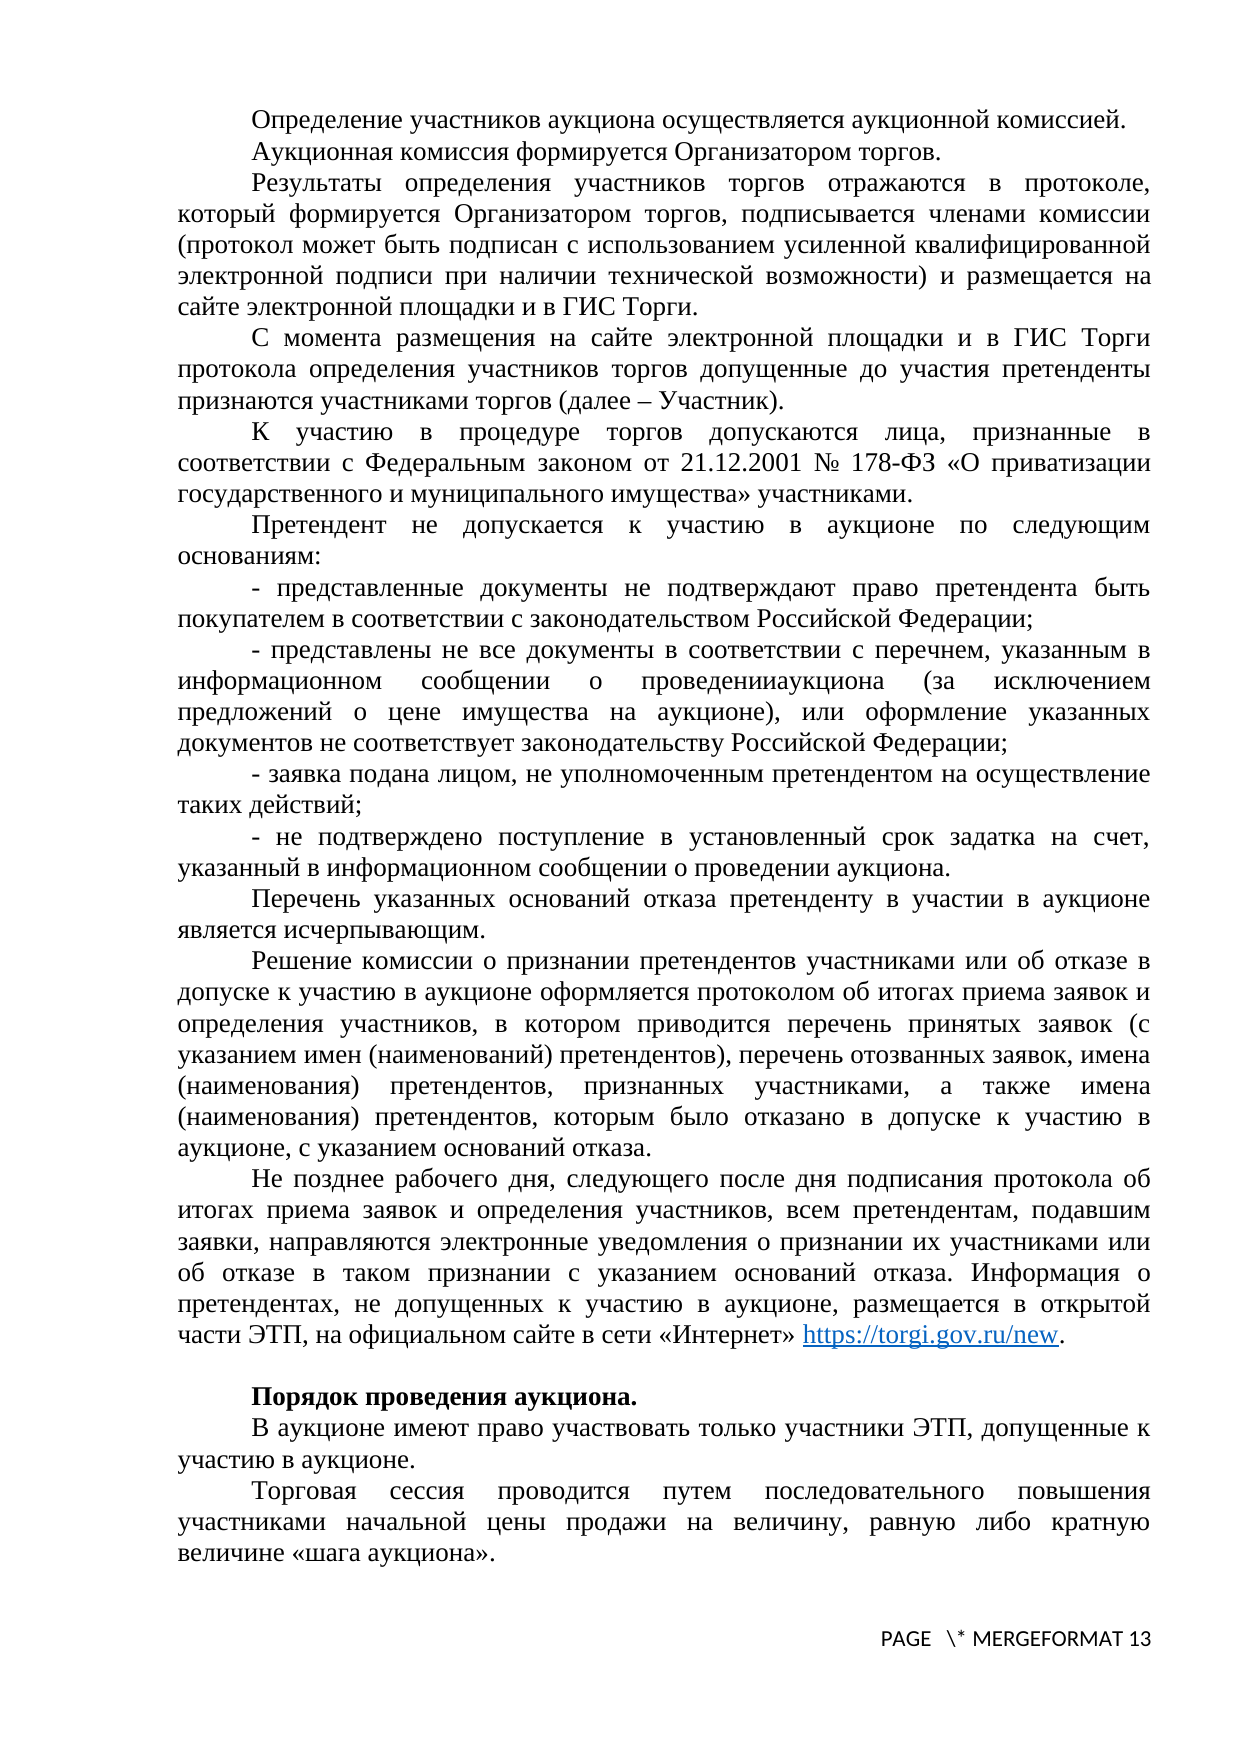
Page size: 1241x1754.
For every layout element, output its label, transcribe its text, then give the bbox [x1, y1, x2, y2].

text В аукционе имеют право участвовать только участники ЭТП, допущенные к участию в аукционе. [177, 1412, 1152, 1474]
text Результаты определения участников торгов отражаются в протоколе, который формируется Организатором торгов, подписывается членами комиссии (протокол может быть подписан с использованием усиленной квалифицированной электронной подписи при наличии технической возможности) и размещается на сайте электронной площадки и в ГИС Торги. [177, 166, 1152, 321]
text Претендент не допускается к участию в аукционе по следующим основаниям: [177, 508, 1152, 571]
text - не подтверждено поступление в установленный срок задатка на счет, указанный в информационном сообщении о проведении аукциона. [177, 820, 1152, 882]
text Решение комиссии о признании претендентов участниками или об отказе в допуске к участию в аукционе оформляется протоколом об итогах приема заявок и определения участников, в котором приводится перечень принятых заявок (с указанием имен (наименований) претендентов), перечень отозванных заявок, имена (наименования) претендентов, признанных участниками, а также имена (наименования) претендентов, которым было отказано в допуске к участию в аукционе, с указанием оснований отказа. [177, 944, 1152, 1162]
text - представленные документы не подтверждают право претендента быть покупателем в соответствии с законодательством Российской Федерации; [177, 571, 1152, 633]
text Определение участников аукциона осуществляется аукционной комиссией. [177, 103, 1152, 134]
text Порядок проведения аукциона. [177, 1380, 1152, 1412]
text С момента размещения на сайте электронной площадки и в ГИС Торги протокола определения участников торгов допущенные до участия претенденты признаются участниками торгов (далее – Участник). [177, 321, 1152, 415]
text Не позднее рабочего дня, следующего после дня подписания протокола об итогах приема заявок и определения участников, всем претендентам, подавшим заявки, направляются электронные уведомления о признании их участниками или об отказе в таком признании с указанием оснований отказа. Информация о претендентах, не допущенных к участию в аукционе, размещается в открытой части ЭТП, на официальном сайте в сети «Интернет» https://torgi.gov.ru/new. [177, 1162, 1152, 1349]
text Аукционная комиссия формируется Организатором торгов. [177, 134, 1152, 166]
text Перечень указанных оснований отказа претенденту в участии в аукционе является исчерпывающим. [177, 882, 1152, 944]
text К участию в процедуре торгов допускаются лица, признанные в соответствии с Федеральным законом от 21.12.2001 № 178-ФЗ «О приватизации государственного и муниципального имущества» участниками. [177, 415, 1152, 508]
text - представлены не все документы в соответствии с перечнем, указанным в информационном сообщении о проведенииаукциона (за исключением предложений о цене имущества на аукционе), или оформление указанных документов не соответствует законодательству Российской Федерации; [177, 633, 1152, 757]
text Торговая сессия проводится путем последовательного повышения участниками начальной цены продажи на величину, равную либо кратную величине «шага аукциона». [177, 1474, 1152, 1567]
text - заявка подана лицом, не уполномоченным претендентом на осуществление таких действий; [177, 757, 1152, 820]
